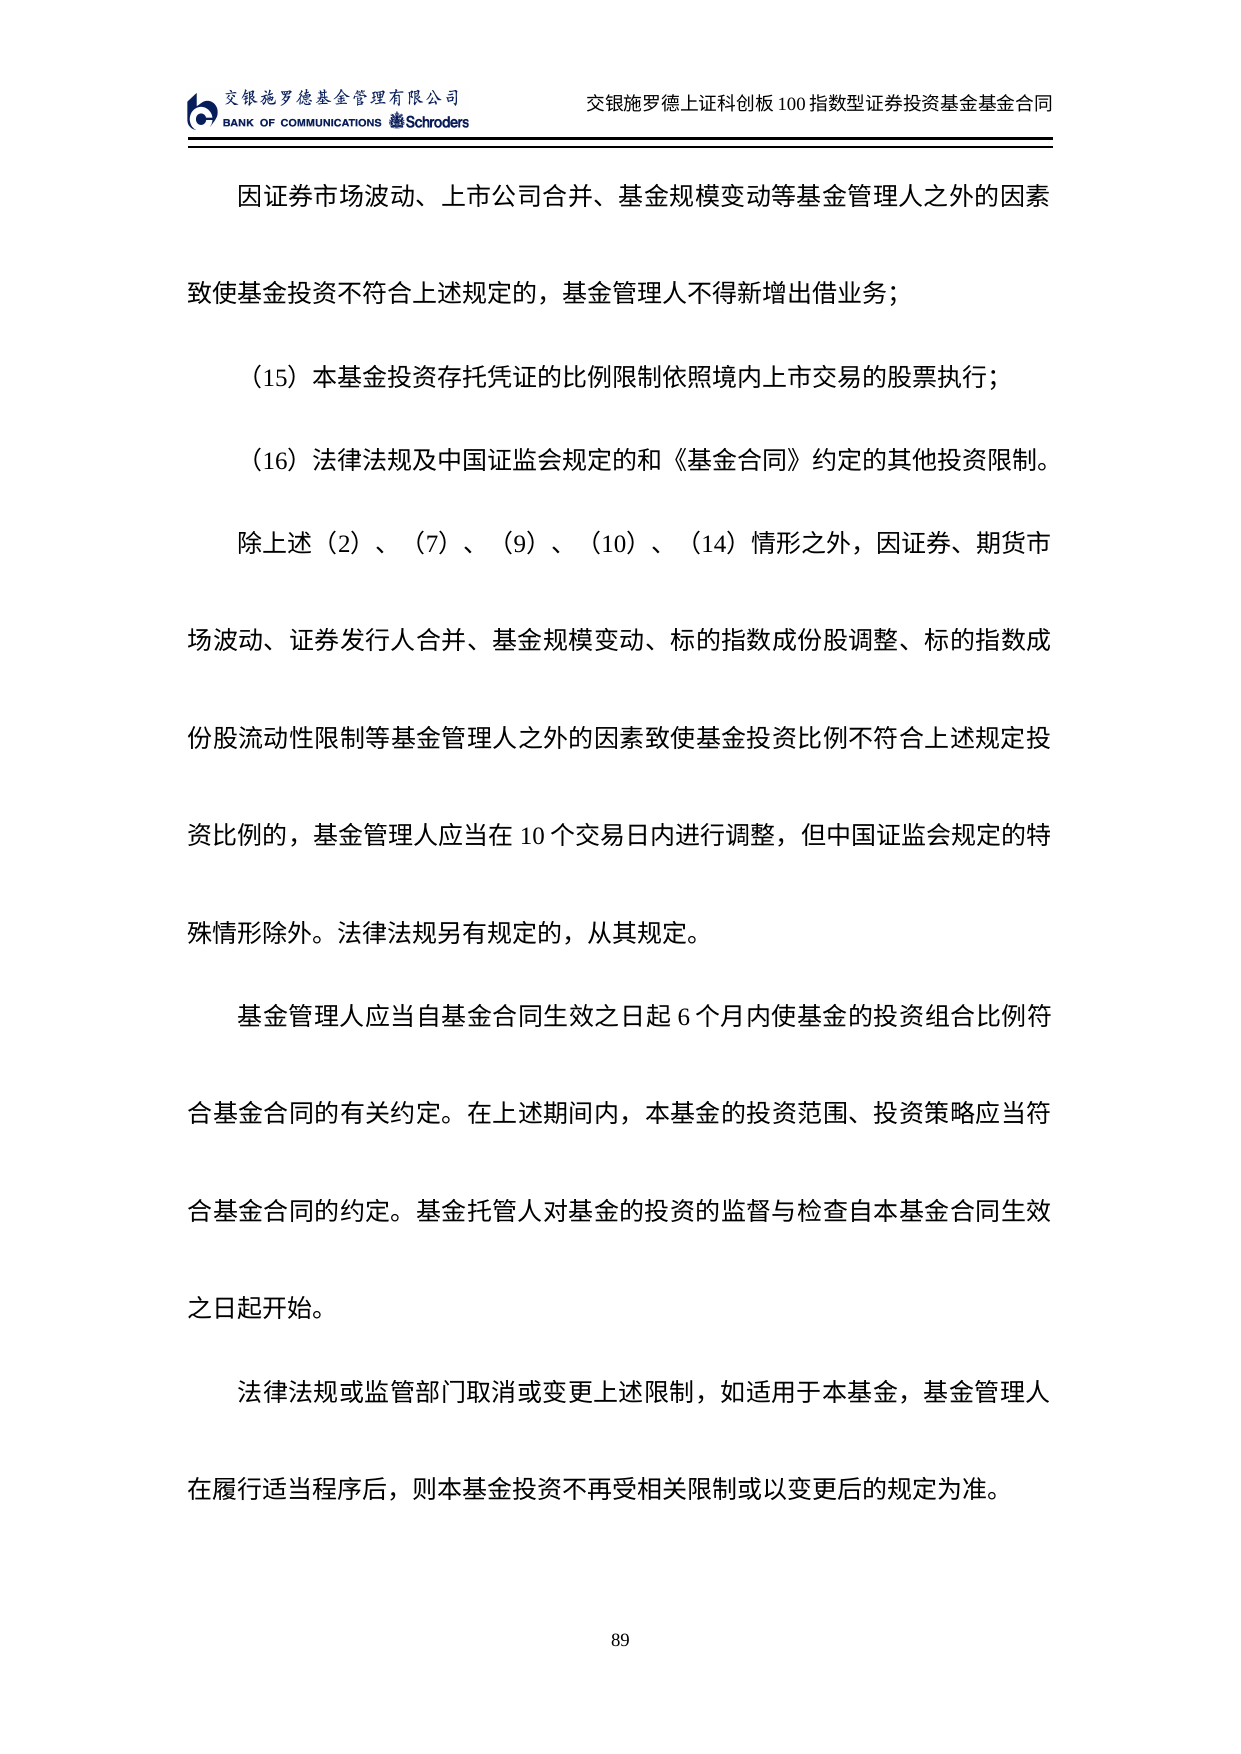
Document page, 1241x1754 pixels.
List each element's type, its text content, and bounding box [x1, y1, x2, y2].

text 除上述（2）、（7）、（9）、（10）、（14）情形之外，因证券、期货市场波动、证券发行人合并、基金规模变动、标的指数成份股调整、标的指数成份股流动性限制等基金管理人之外的因素致使基金投资比例不符合上述规定投资比例的，基金管理人应当在10个交易日内进行调整，但中国证监会规定的特殊情形除外。法律法规另有规定的，从其规定。 [187, 509, 1053, 964]
picture [187, 89, 469, 130]
text 因证券市场波动、上市公司合并、基金规模变动等基金管理人之外的因素致使基金投资不符合上述规定的，基金管理人不得新增出借业务； [187, 162, 1053, 324]
text 法律法规或监管部门取消或变更上述限制，如适用于本基金，基金管理人在履行适当程序后，则本基金投资不再受相关限制或以变更后的规定为准。 [187, 1358, 1053, 1520]
text （15）本基金投资存托凭证的比例限制依照境内上市交易的股票执行； [187, 343, 1053, 408]
text 基金管理人应当自基金合同生效之日起6个月内使基金的投资组合比例符合基金合同的有关约定。在上述期间内，本基金的投资范围、投资策略应当符合基金合同的约定。基金托管人对基金的投资的监督与检查自本基金合同生效之日起开始。 [187, 982, 1053, 1339]
text （16）法律法规及中国证监会规定的和《基金合同》约定的其他投资限制。 [187, 426, 1053, 491]
